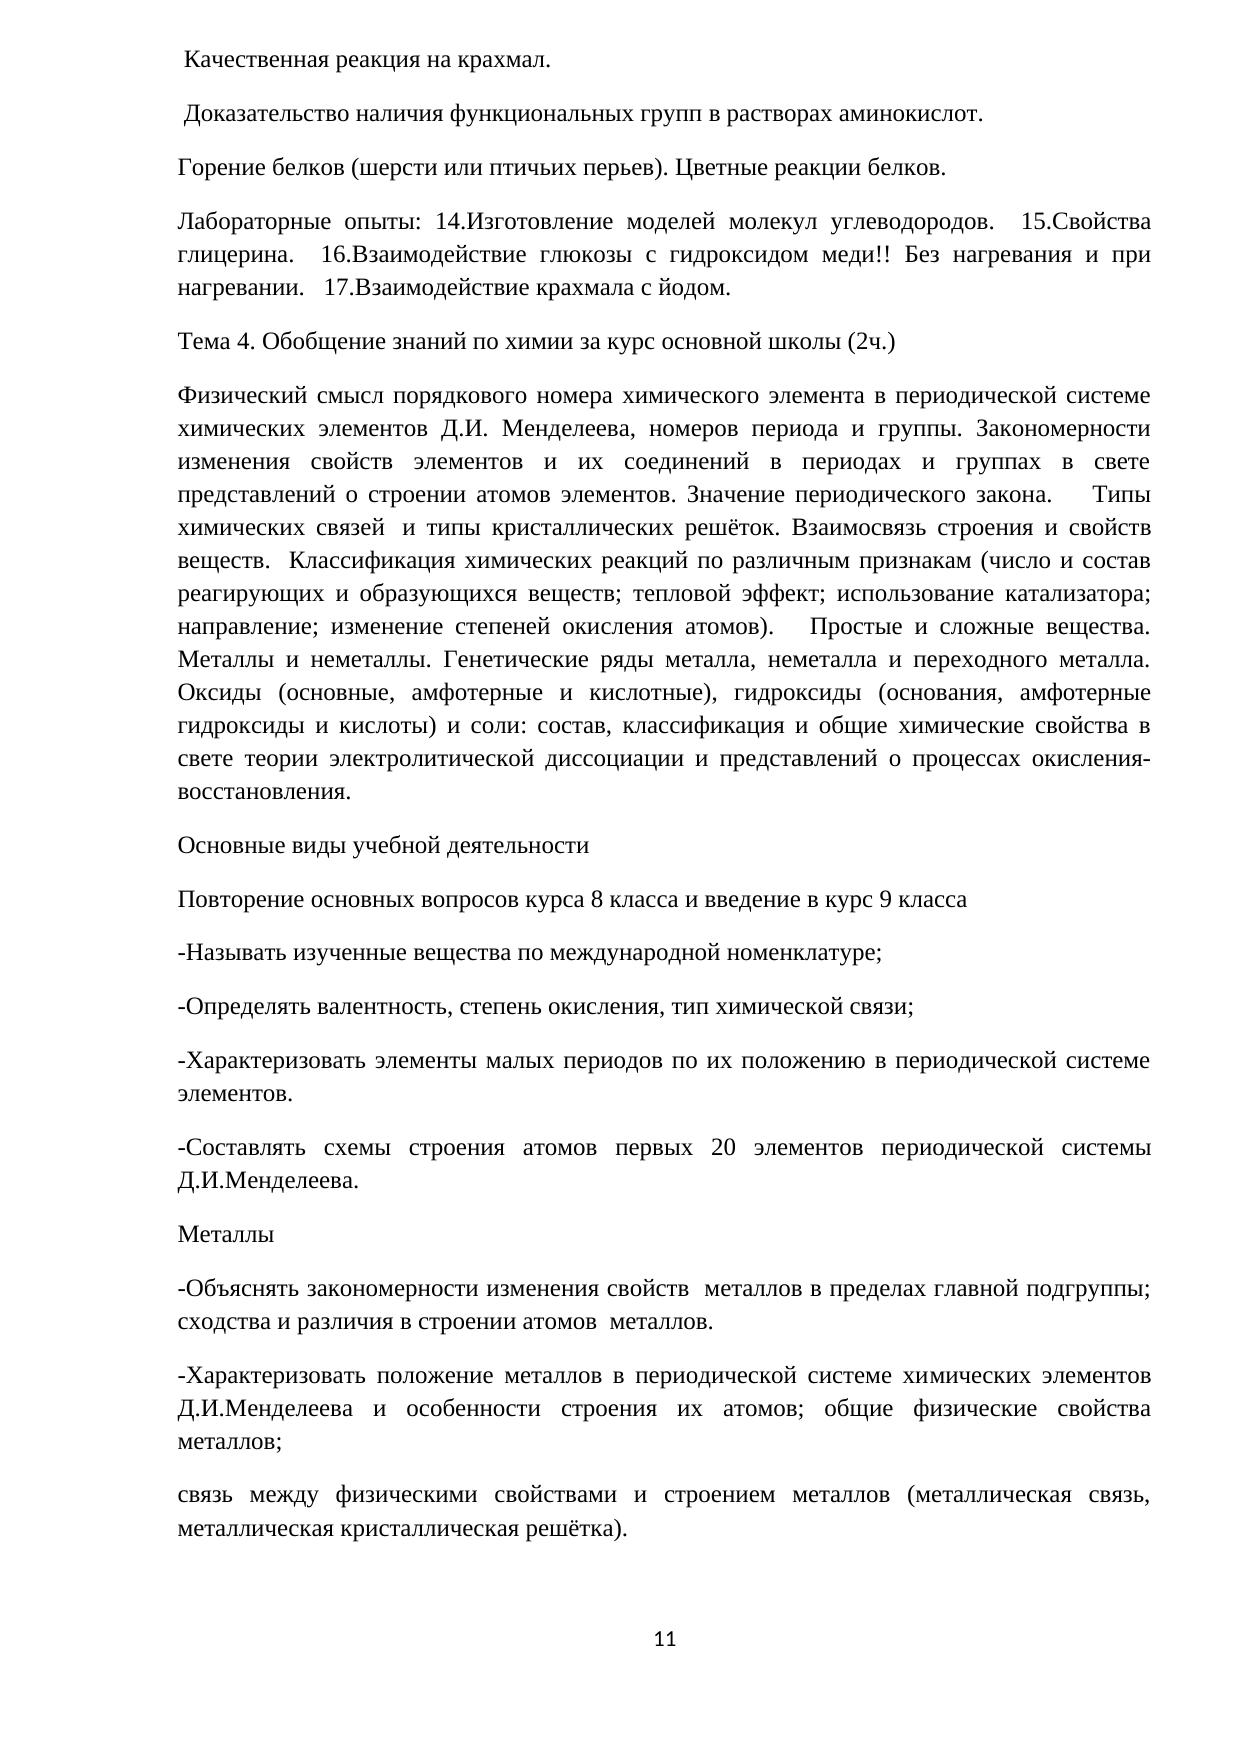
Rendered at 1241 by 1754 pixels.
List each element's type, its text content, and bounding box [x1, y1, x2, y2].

text Горение белков (шерсти или птичьих перьев). Цветные реакции белков. [177, 152, 1152, 181]
text Качественная реакция на крахмал. [177, 44, 1152, 73]
text Доказательство наличия функциональных групп в растворах аминокислот. [177, 98, 1152, 127]
text -Характеризовать положение металлов в периодической системе химических элементов Д.И.Менделеева и особенности строения их атомов; общие физические свойства металлов; [177, 1360, 1152, 1454]
text Тема 4. Обобщение знаний по химии за курс основной школы (2ч.) [177, 326, 1152, 354]
text -Составлять схемы строения атомов первых 20 элементов периодической системы Д.И.Менделеева. [177, 1132, 1152, 1194]
text Повторение основных вопросов курса 8 класса и введение в курс 9 класса [177, 884, 1152, 912]
text -Называть изученные вещества по международной номенклатуре; [177, 937, 1152, 966]
text Лабораторные опыты: 14.Изготовление моделей молекул углеводородов. 15.Свойства глицерина. 16.Взаимодействие глюкозы с гидроксидом меди!! Без нагревания и при нагревании. 17.Взаимодействие крахмала с йодом. [177, 206, 1152, 301]
text Металлы [177, 1219, 1152, 1248]
text -Характеризовать элементы малых периодов по их положению в периодической системе элементов. [177, 1045, 1152, 1107]
text Физический смысл порядкового номера химического элемента в периодической системе химических элементов Д.И. Менделеева, номеров периода и группы. Закономерности изменения свойств элементов и их соединений в периодах и группах в свете представлений о строении атомов элементов. Значение периодического закона. Типы химических связей и типы кристаллических решёток. Взаимосвязь строения и свойств веществ. Классификация химических реакций по различным признакам (число и состав реагирующих и образующихся веществ; тепловой эффект; использование катализатора; направление; изменение степеней окисления атомов). Простые и сложные вещества. Металлы и неметаллы. Генетические ряды металла, неметалла и переходного металла. Оксиды (основные, амфотерные и кислотные), гидроксиды (основания, амфотерные гидроксиды и кислоты) и соли: состав, классификация и общие химические свойства в свете теории электролитической диссоциации и представлений о процессах окисления-восстановления. [177, 380, 1152, 805]
text -Объяснять закономерности изменения свойств металлов в пределах главной подгруппы; сходства и различия в строении атомов металлов. [177, 1273, 1152, 1334]
text Основные виды учебной деятельности [177, 830, 1152, 858]
text связь между физическими свойствами и строением металлов (металлическая связь, металлическая кристаллическая решётка). [177, 1479, 1152, 1541]
text -Определять валентность, степень окисления, тип химической связи; [177, 991, 1152, 1020]
